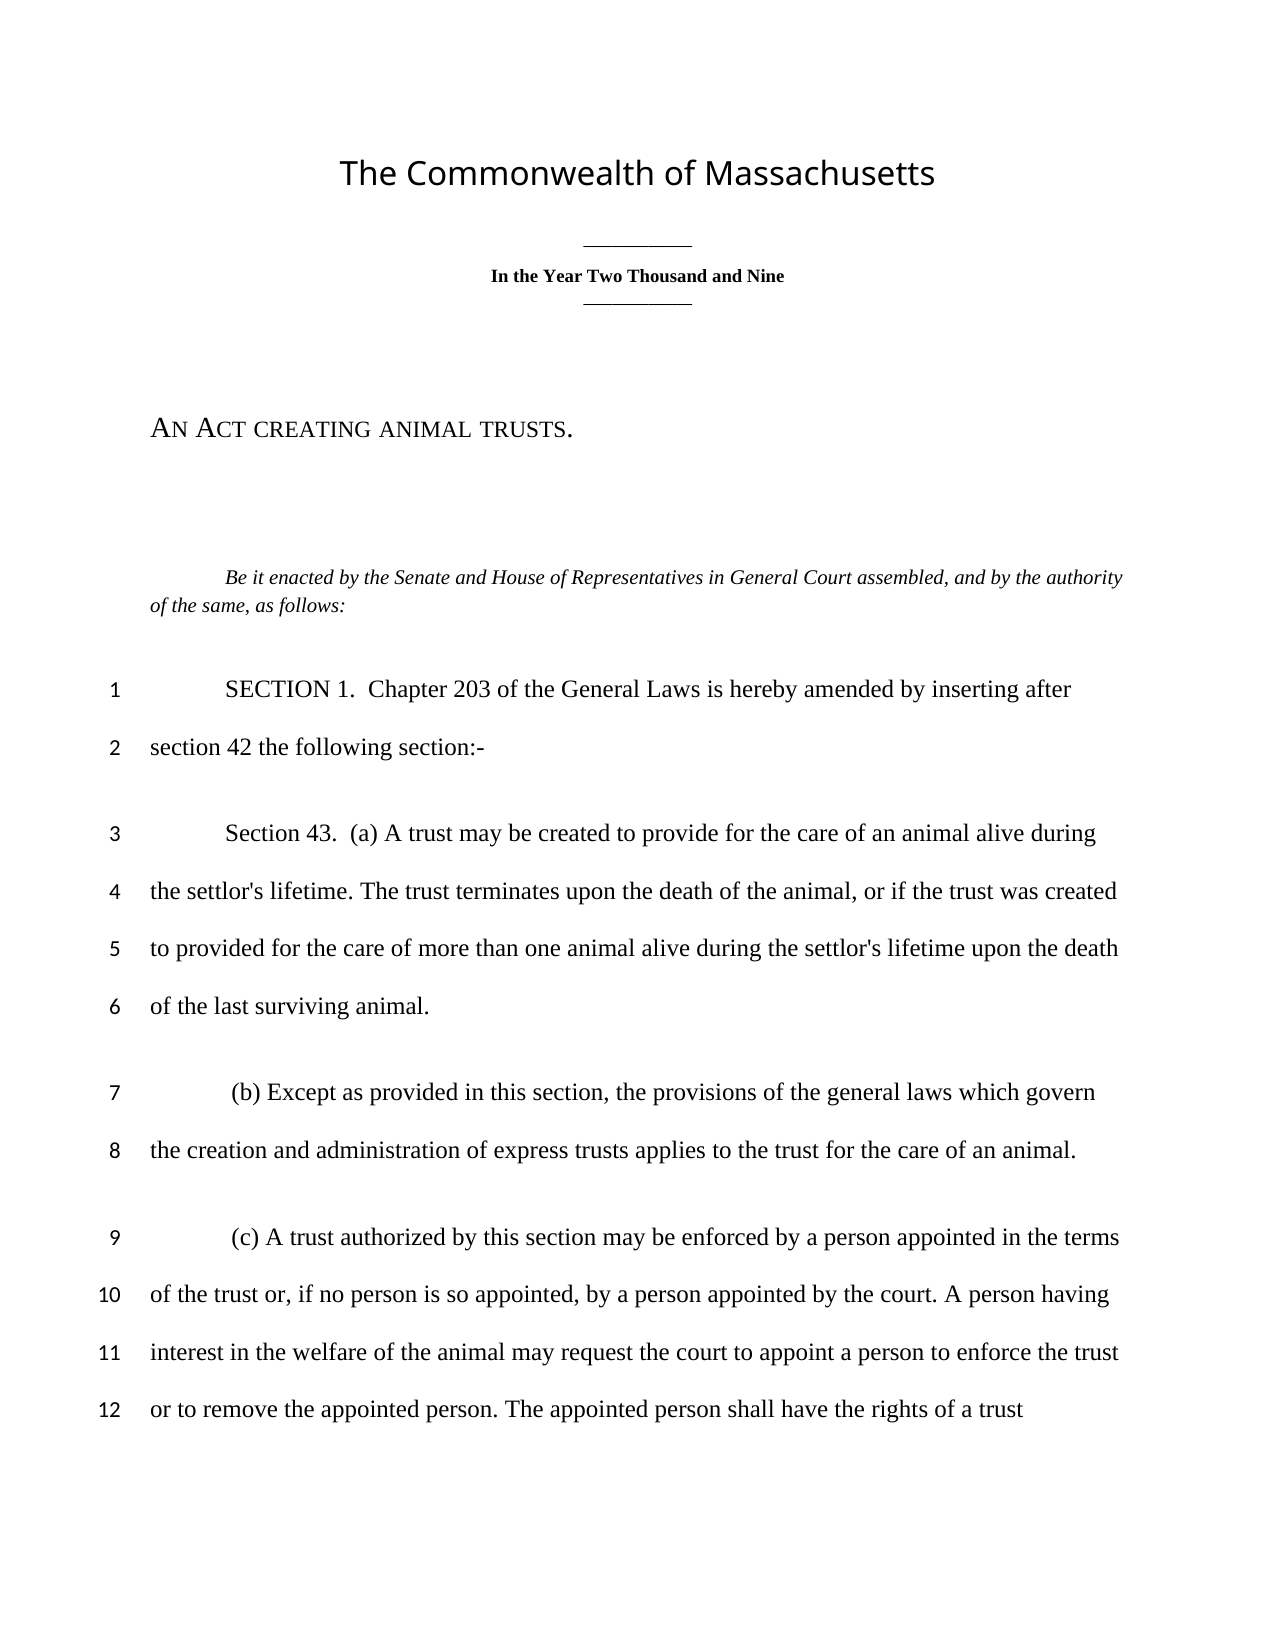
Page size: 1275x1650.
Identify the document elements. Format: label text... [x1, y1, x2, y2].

text _______________ [150, 232, 1125, 261]
text Be it enacted by the Senate and House of Representatives in General Court assembled, and by the authority of the same, as follows: [150, 565, 1125, 649]
text An Act creating animal trusts. [150, 410, 1125, 540]
text The Commonwealth of Massachusetts [150, 150, 1125, 228]
text _______________ [150, 290, 1125, 319]
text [150, 1222, 1125, 1423]
text Section 43. (a) A trust may be created to provide for the care of an animal alive during the settlor's lifetime. The trust terminates upon the death of the animal, or if the trust was created to provided for the care of more than one animal alive during the settlor's lifetime upon the death of the last surviving animal. [150, 818, 1125, 1019]
text SECTION 1. Chapter 203 of the General Laws is hereby amended by inserting after section 42 the following section:- [150, 674, 1125, 760]
text In the Year Two Thousand and Nine [150, 265, 1125, 287]
text (b) Except as provided in this section, the provisions of the general laws which govern the creation and administration of express trusts applies to the trust for the care of an animal. [150, 1077, 1125, 1164]
